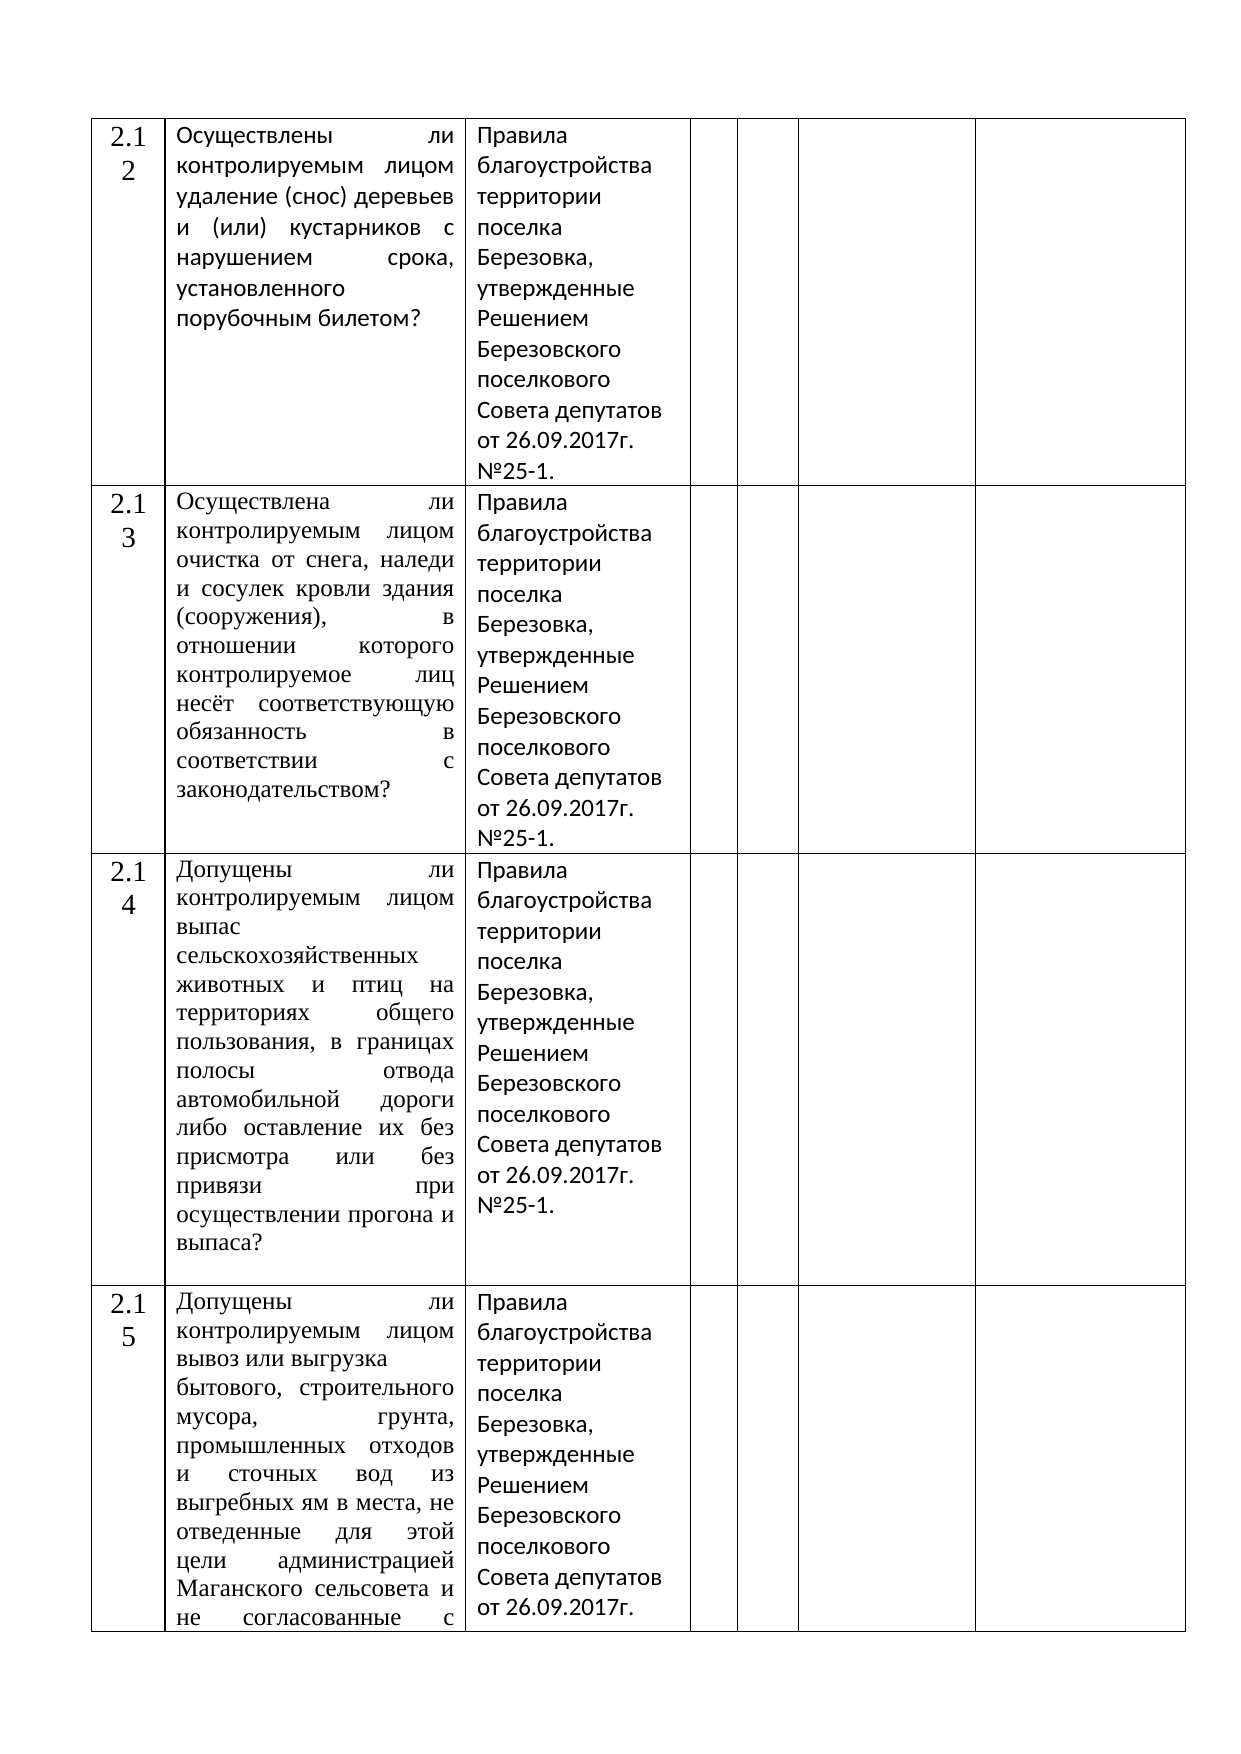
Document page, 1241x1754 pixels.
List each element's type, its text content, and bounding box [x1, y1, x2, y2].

table_cell [976, 854, 1185, 1285]
table_cell 2.13 [92, 486, 164, 853]
table_cell [799, 1286, 975, 1631]
table_cell [976, 119, 1185, 485]
table_cell [799, 119, 975, 485]
table_cell 2.14 [92, 854, 164, 1285]
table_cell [166, 1286, 465, 1631]
table_cell [799, 854, 975, 1285]
table_cell [691, 854, 737, 1285]
table_cell 2.12 [92, 119, 164, 485]
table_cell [466, 119, 477, 485]
table_cell Осуществлена ли контролируемым лицом очистка от снега, наледи и сосулек кровли здания (сооружения), в отношении которого контролируемое лиц несёт соответствующую обязанность в соответствии с законодательством? [166, 486, 465, 853]
table_cell [691, 486, 737, 853]
table_cell [691, 119, 737, 485]
table_cell [738, 854, 798, 1285]
table_cell Осуществлены ли контролируемым лицом удаление (снос) деревьев и (или) кустарников с нарушением срока, установленного порубочным билетом? [166, 119, 465, 485]
table_cell [738, 486, 798, 853]
table_cell 2.15 [92, 1286, 164, 1631]
table_cell [799, 486, 975, 853]
table_cell [976, 1286, 1185, 1631]
table_cell [976, 486, 1185, 853]
table_cell Допущены ли контролируемым лицом выпас сельскохозяйственных животных и птиц на территориях общего пользования, в границах полосы отвода автомобильной дороги либо оставление их без присмотра или без привязи при осуществлении прогона и выпаса? [166, 854, 465, 1285]
table_cell [738, 1286, 798, 1631]
table_cell Правила благоустройства территории поселка Березовка, утвержденные Решением Березовского поселкового Совета депутатов от 26.09.2017г. №25-1. [466, 854, 690, 1285]
table_cell [738, 119, 798, 485]
table_cell [691, 1286, 737, 1631]
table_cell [466, 1286, 690, 1631]
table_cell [679, 119, 690, 485]
